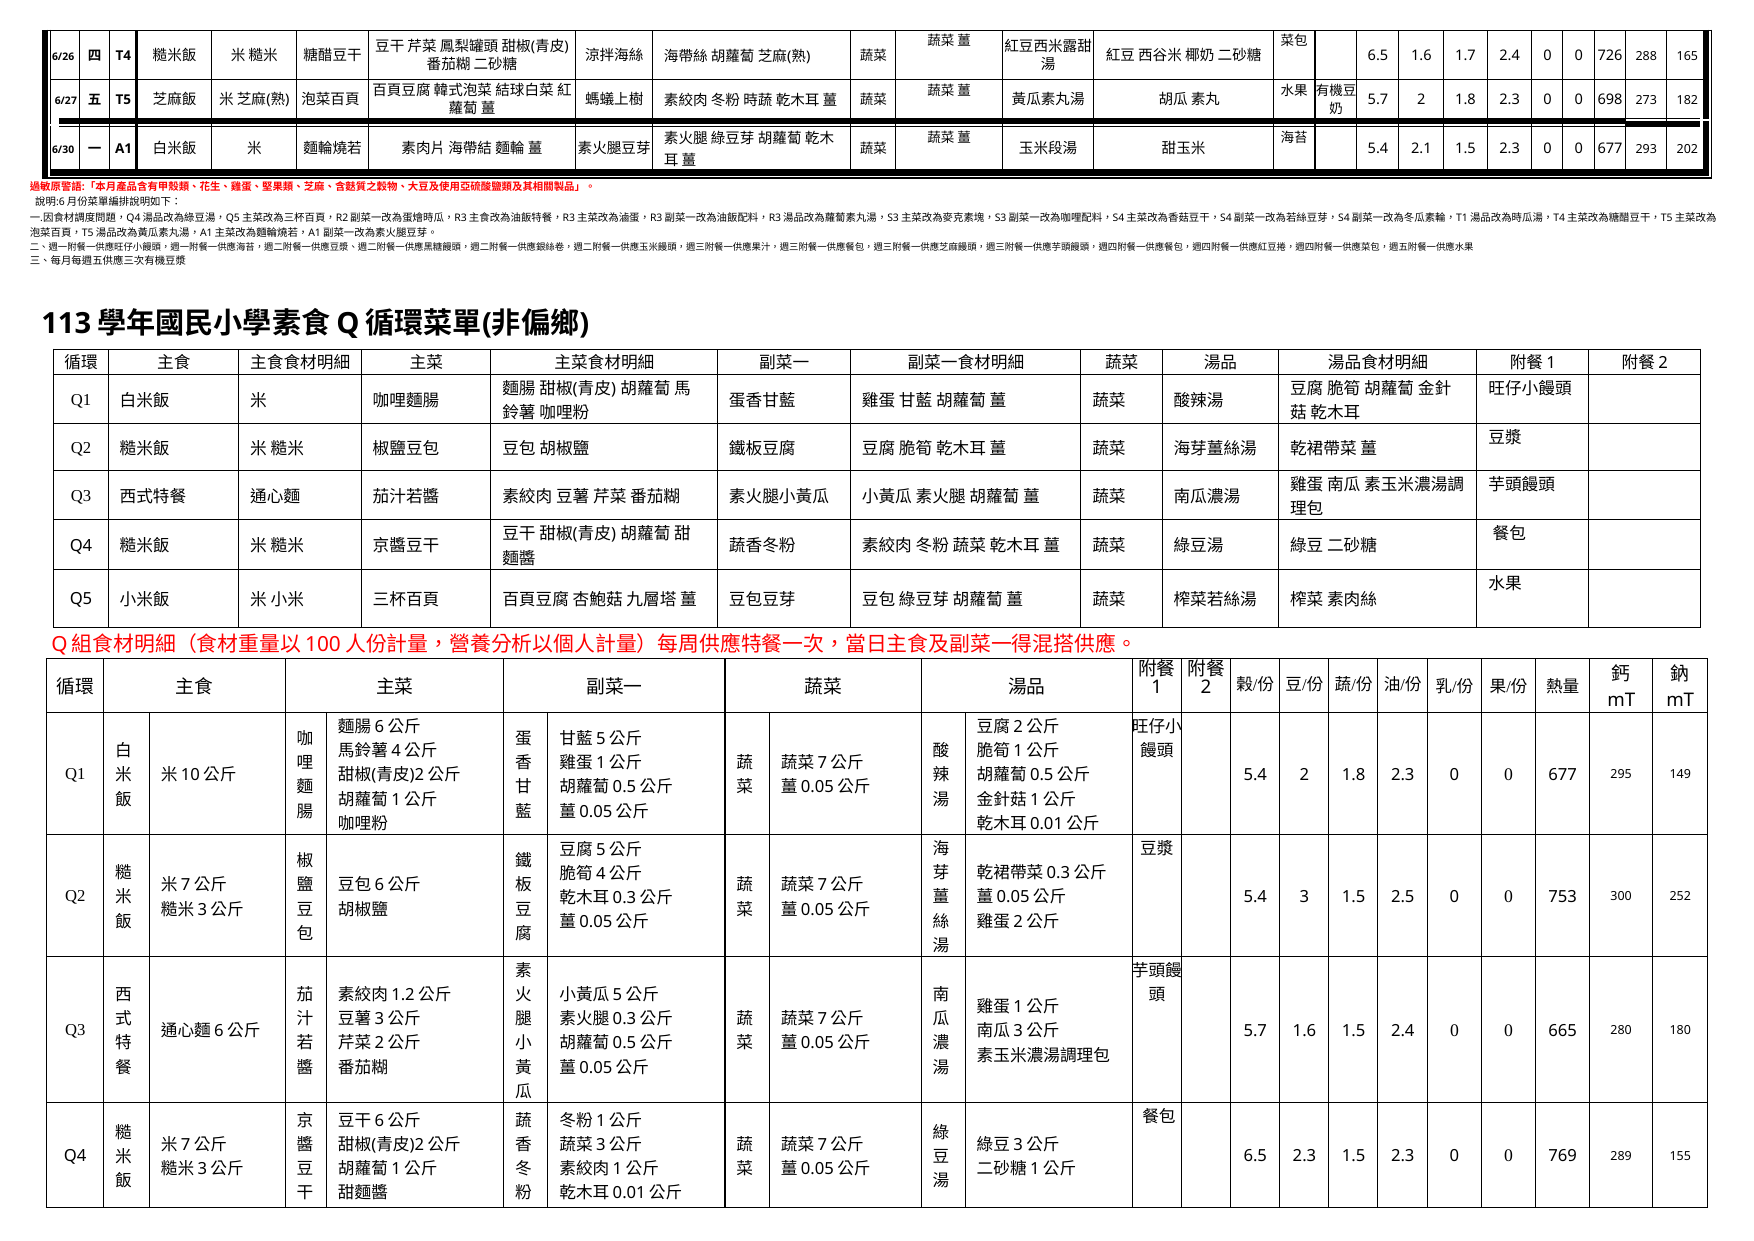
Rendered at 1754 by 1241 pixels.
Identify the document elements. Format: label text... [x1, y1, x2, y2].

text 一.因食材調度問題，Q4湯品改為綠豆湯，Q5主菜改為三杯百頁，R2副菜一改為蛋燴時瓜，R3主食改為油飯特餐，R3主菜改為滷蛋，R3副菜一改為油飯配料，R3湯品改為蘿蔔素丸湯，S3主菜改為麥克素塊，S3副菜一改為咖哩配料，S4主菜改為香菇豆干，S4副菜一改為若絲豆芽，S4副菜一改為冬瓜素輪，T1湯品改為時瓜湯，T4主菜改為糖醋豆干，T5主菜改為泡菜百頁，T5湯品改為黃瓜素丸湯，A1主菜改為麵輪燒若，A1副菜一改為素火腿豆芽。 [29, 209, 1724, 239]
table_cell 五 [80, 80, 109, 118]
table_cell 餐包 [1133, 1103, 1181, 1207]
table_cell 2 [1399, 80, 1443, 118]
table_cell 蔬菜 [1081, 424, 1162, 470]
table_cell 涼拌海絲 [576, 31, 652, 79]
table_cell 0 [1428, 1103, 1481, 1207]
table_header 副菜一 [504, 659, 724, 712]
table_cell 西式特餐 [109, 471, 238, 519]
table_header 榖/份 [1231, 659, 1279, 712]
table_cell 豆包 胡椒鹽 [491, 424, 717, 470]
table_header 豆/份 [1280, 659, 1328, 712]
text Q組食材明細（食材重量以100人份計量，營養分析以個人計量）每周供應特餐一次，當日主食及副菜一得混搭供應。 [29, 628, 1724, 658]
table_cell 2.3 [1488, 127, 1531, 169]
table_cell 鐵板豆腐 [504, 835, 547, 956]
table_cell 茄汁若醬 [362, 471, 490, 519]
table_cell 豆腐2公斤 脆筍1公斤 胡蘿蔔0.5公斤 金針菇1公斤 乾木耳0.01公斤 [966, 713, 1132, 834]
table_cell 酸辣湯 [922, 713, 965, 834]
table_cell [1589, 570, 1700, 627]
table_cell 677 [1536, 713, 1589, 834]
table_cell 米 [212, 127, 296, 169]
table_cell Q1 [54, 375, 108, 423]
table_cell 5.4 [1357, 127, 1398, 169]
table_header 循環 [47, 659, 103, 712]
table_cell Q3 [54, 471, 108, 519]
table_cell 雞蛋 南瓜 素玉米濃湯調理包 [1279, 471, 1476, 519]
table_cell 紅豆 西谷米 椰奶 二砂糖 [1094, 31, 1273, 79]
table_cell 通心麵 [239, 471, 361, 519]
table_cell 1.6 [1399, 31, 1443, 79]
table_cell 糙米飯 [104, 835, 149, 956]
table_cell 289 [1590, 1103, 1652, 1207]
table_cell 通心麵6公斤 [150, 957, 285, 1102]
table_cell 蔬菜 [726, 1103, 769, 1207]
table_cell 海苔 [1274, 127, 1314, 169]
table_header 附餐1 [1477, 350, 1588, 374]
table_cell 6/26 [51, 31, 79, 79]
table_cell 豆包 綠豆芽 胡蘿蔔 薑 [851, 570, 1080, 627]
table_cell 蔬菜 [726, 713, 769, 834]
table_cell 雞蛋 甘藍 胡蘿蔔 薑 [851, 375, 1080, 423]
table_cell 202 [1667, 118, 1707, 169]
table_cell 小米飯 [109, 570, 238, 627]
table_cell 糙米飯 [109, 424, 238, 470]
table_cell 0 [1563, 80, 1594, 118]
table_cell 鐵板豆腐 [718, 424, 850, 470]
table_cell 蔬菜 [851, 31, 895, 79]
table_cell 米 [239, 375, 361, 423]
table_cell 蔬菜 [851, 80, 895, 118]
table_cell 0 [1532, 31, 1562, 79]
table_cell A1 [110, 127, 135, 169]
table_cell 咖哩麵腸 [286, 713, 326, 834]
table_cell 海帶絲 胡蘿蔔 芝麻(熟) [653, 31, 850, 79]
table_cell 米10公斤 [150, 713, 285, 834]
table_cell [1589, 375, 1700, 423]
table_cell 2.3 [1280, 1103, 1328, 1207]
table_header 循環 [54, 350, 108, 374]
table_cell 2.3 [1378, 1103, 1427, 1207]
table_cell 米 小米 [239, 570, 361, 627]
table_cell 綠豆湯 [1163, 520, 1278, 569]
table_cell 288 [1626, 31, 1666, 79]
table_cell 白米飯 [104, 713, 149, 834]
table_cell 乾裙帶菜 薑 [1279, 424, 1476, 470]
text 113學年國民小學素食Q循環菜單(非偏鄉) [29, 299, 1724, 342]
table_cell 麵腸 甜椒(青皮) 胡蘿蔔 馬鈴薯 咖哩粉 [491, 375, 717, 423]
table_cell [1182, 957, 1230, 1102]
table_cell 1.8 [1329, 713, 1377, 834]
table_cell 3 [1280, 835, 1328, 956]
table_cell 2.5 [1378, 835, 1427, 956]
table_cell 海芽薑絲湯 [1163, 424, 1278, 470]
table_cell 豆干 甜椒(青皮) 胡蘿蔔 甜麵醬 [491, 520, 717, 569]
table_cell 綠豆3公斤 二砂糖1公斤 [966, 1103, 1132, 1207]
table_cell Q5 [54, 570, 108, 627]
table_cell 素火腿小黃瓜 [504, 957, 547, 1102]
table_cell 豆包6公斤 胡椒鹽 [327, 835, 503, 956]
table_cell 米 糙米 [212, 31, 296, 79]
table_cell 麵輪燒若 [297, 127, 368, 169]
table_cell 蔬菜7公斤 薑0.05公斤 [770, 713, 921, 834]
table_cell 椒鹽豆包 [286, 835, 326, 956]
table_cell 麵腸6公斤 馬鈴薯4公斤 甜椒(青皮)2公斤 胡蘿蔔1公斤 咖哩粉 [327, 713, 503, 834]
table_cell [1589, 520, 1700, 569]
table_cell 豆干 芹菜 鳳梨罐頭 甜椒(青皮) 番茄糊 二砂糖 [369, 31, 575, 79]
table_header 湯品 [922, 659, 1132, 712]
table_cell 旺仔小饅頭 [1133, 713, 1181, 834]
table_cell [327, 1103, 503, 1207]
table_cell 螞蟻上樹 [576, 80, 652, 118]
table_cell 165 [1667, 31, 1703, 79]
table_cell 小黃瓜5公斤 素火腿0.3公斤 胡蘿蔔0.5公斤 薑0.05公斤 [548, 957, 724, 1102]
table_cell 南瓜濃湯 [1163, 471, 1278, 519]
table_cell [1589, 424, 1700, 470]
table_cell 769 [1536, 1103, 1589, 1207]
table_cell 0 [1428, 957, 1481, 1102]
table_cell 紅豆西米露甜湯 [1003, 31, 1093, 79]
table_cell 726 [1595, 31, 1625, 79]
table_cell Q1 [47, 713, 103, 834]
table_header 主食 [104, 659, 285, 712]
table_cell 糙米飯 [109, 520, 238, 569]
table_cell 芋頭饅頭 [1133, 957, 1181, 1102]
table_cell 155 [1653, 1103, 1707, 1207]
table_cell Q3 [47, 957, 103, 1102]
table_cell 米7公斤 糙米3公斤 [150, 835, 285, 956]
table_cell 5.4 [1231, 713, 1279, 834]
table_cell 2.4 [1488, 31, 1531, 79]
table_header 附餐2 [1182, 659, 1230, 712]
table_header 熱量 [1536, 659, 1589, 712]
table_cell 252 [1653, 835, 1707, 956]
table_cell Q4 [54, 520, 108, 569]
table_cell 蔬菜 薑 [896, 31, 1002, 79]
text 過敏原警語:「本月產品含有甲殼類、花生、雞蛋、堅果類、芝麻、含麩質之穀物、大豆及使用亞硫酸鹽類及其相關製品」。 [29, 179, 1724, 194]
table_cell Q4 [47, 1103, 103, 1207]
table_cell 豆漿 [1133, 835, 1181, 956]
table_cell 素火腿 綠豆芽 胡蘿蔔 乾木耳 薑 [653, 127, 850, 169]
table_cell 米 糙米 [239, 520, 361, 569]
table_cell 米 糙米 [239, 424, 361, 470]
table_cell 素肉片 海帶結 麵輪 薑 [369, 127, 575, 169]
table_cell 胡瓜 素丸 [1094, 80, 1273, 118]
table_cell 0 [1482, 957, 1535, 1102]
table_cell 0 [1563, 31, 1594, 79]
table_cell 豆腐 脆筍 乾木耳 薑 [851, 424, 1080, 470]
table_header 主菜 [286, 659, 503, 712]
table_cell [1182, 835, 1230, 956]
table_cell 榨菜若絲湯 [1163, 570, 1278, 627]
table_cell 2 [1280, 713, 1328, 834]
table_cell 水果 [1477, 570, 1588, 627]
table_cell 有機豆奶 [1316, 80, 1356, 118]
table_cell 0 [1428, 713, 1481, 834]
table_cell 雞蛋1公斤 南瓜3公斤 素玉米濃湯調理包 [966, 957, 1132, 1102]
table_cell 蔬菜7公斤 薑0.05公斤 [770, 835, 921, 956]
table_cell 素火腿豆芽 [576, 127, 652, 169]
table_cell 6.5 [1231, 1103, 1279, 1207]
table_cell Q2 [54, 424, 108, 470]
table_cell 蔬香冬粉 [504, 1103, 547, 1207]
table_cell 5.4 [1231, 835, 1279, 956]
table_cell 0 [1532, 127, 1562, 169]
table_header 主食食材明細 [239, 350, 361, 374]
table_cell T4 [110, 31, 135, 79]
table_cell 百頁豆腐 韓式泡菜 結球白菜 紅蘿蔔 薑 [369, 80, 575, 118]
table_header 主菜 [362, 350, 490, 374]
table_cell 蛋香甘藍 [504, 713, 547, 834]
table_cell 665 [1536, 957, 1589, 1102]
table_cell 糙米飯 [138, 31, 211, 79]
table_cell 茄汁若醬 [286, 957, 326, 1102]
table_header 湯品 [1163, 350, 1278, 374]
table_cell 182 [1667, 80, 1703, 118]
table_cell 蔬菜7公斤 薑0.05公斤 [770, 1103, 921, 1207]
table_cell 京醬豆干 [362, 520, 490, 569]
table_cell 西式特餐 [104, 957, 149, 1102]
table_header 附餐1 [1133, 659, 1181, 712]
table_cell 榨菜 素肉絲 [1279, 570, 1476, 627]
table_header 蔬菜 [726, 659, 921, 712]
table_cell 水果 [1274, 80, 1314, 118]
table_cell 豆漿 [1477, 424, 1588, 470]
table_cell 蔬菜 [726, 957, 769, 1102]
table_cell 京醬豆干 [286, 1103, 326, 1207]
table_cell 6.5 [1357, 31, 1398, 79]
table_header 油/份 [1378, 659, 1427, 712]
table_cell 1.6 [1280, 957, 1328, 1102]
table_cell 5.7 [1357, 80, 1398, 118]
table_cell 0 [1428, 835, 1481, 956]
table_cell 蔬菜 [1081, 520, 1162, 569]
table_cell 蔬菜 [1081, 375, 1162, 423]
table_cell 149 [1653, 713, 1707, 834]
table_cell 蔬菜 薑 [896, 80, 1002, 118]
table_cell 白米飯 [109, 375, 238, 423]
table_cell 素絞肉 冬粉 蔬菜 乾木耳 薑 [851, 520, 1080, 569]
table_cell 1.5 [1444, 127, 1487, 169]
table_cell 5.7 [1231, 957, 1279, 1102]
table_cell 芋頭饅頭 [1477, 471, 1588, 519]
table_cell 酸辣湯 [1163, 375, 1278, 423]
table_header 主食 [109, 350, 238, 374]
table_header 附餐2 [1589, 350, 1700, 374]
table_cell 蔬菜 薑 [896, 127, 1002, 169]
table_cell 0 [1482, 835, 1535, 956]
table_cell 糖醋豆干 [297, 31, 368, 79]
table_cell 295 [1590, 713, 1652, 834]
table_cell 0 [1563, 127, 1594, 169]
table_cell 蔬菜 [1081, 570, 1162, 627]
table_cell 黃瓜素丸湯 [1003, 80, 1093, 118]
table_cell 旺仔小饅頭 [1477, 375, 1588, 423]
table_cell [1182, 1103, 1230, 1207]
table_cell [1589, 471, 1700, 519]
table_header 副菜一 [718, 350, 850, 374]
table_cell 677 [1595, 127, 1625, 169]
text 說明:6月份菜單編排說明如下： [29, 194, 1724, 209]
table_cell 咖哩麵腸 [362, 375, 490, 423]
table_cell 白米飯 [138, 127, 211, 169]
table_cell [548, 1103, 724, 1207]
table_cell 1.5 [1329, 1103, 1377, 1207]
table_cell 180 [1653, 957, 1707, 1102]
table_cell 米7公斤 糙米3公斤 [150, 1103, 285, 1207]
table_cell 6/30 [48, 118, 79, 169]
table_cell [1316, 31, 1356, 79]
table_cell 餐包 [1477, 520, 1588, 569]
table_cell 一 [80, 127, 109, 169]
table_cell 2.3 [1378, 713, 1427, 834]
table_cell 米 芝麻(熟) [212, 80, 296, 118]
table_cell 素火腿小黃瓜 [718, 471, 850, 519]
table_cell 蛋香甘藍 [718, 375, 850, 423]
table_cell 綠豆 二砂糖 [1279, 520, 1476, 569]
table_header 湯品食材明細 [1279, 350, 1476, 374]
table_cell 2.4 [1378, 957, 1427, 1102]
table_header 鈉 mT [1653, 659, 1707, 712]
table_cell 6/27 [51, 80, 79, 118]
table_cell 1.8 [1444, 80, 1487, 118]
table_cell 糙米飯 [104, 1103, 149, 1207]
table_cell 753 [1536, 835, 1589, 956]
table_header 乳/份 [1428, 659, 1481, 712]
table_header 鈣 mT [1590, 659, 1652, 712]
table_cell 甜玉米 [1094, 127, 1273, 169]
table_cell 百頁豆腐 杏鮑菇 九層塔 薑 [491, 570, 717, 627]
table_cell 0 [1482, 1103, 1535, 1207]
table_cell Q2 [47, 835, 103, 956]
table_cell 甘藍5公斤 雞蛋1公斤 胡蘿蔔0.5公斤 薑0.05公斤 [548, 713, 724, 834]
table_cell 698 [1595, 80, 1625, 118]
table_cell 豆腐5公斤 脆筍4公斤 乾木耳0.3公斤 薑0.05公斤 [548, 835, 724, 956]
table_cell 芝麻飯 [138, 80, 211, 118]
table_cell 293 [1626, 127, 1666, 169]
table_cell T5 [110, 80, 135, 118]
table_cell 300 [1590, 835, 1652, 956]
table_cell 豆腐 脆筍 胡蘿蔔 金針菇 乾木耳 [1279, 375, 1476, 423]
table_cell 三杯百頁 [362, 570, 490, 627]
table_cell 1.5 [1329, 957, 1377, 1102]
table_cell 2.1 [1399, 127, 1443, 169]
table_header 蔬菜 [1081, 350, 1162, 374]
table_cell 素絞肉 豆薯 芹菜 番茄糊 [491, 471, 717, 519]
table_cell 海芽薑絲湯 [922, 835, 965, 956]
table_cell 素絞肉1.2公斤 豆薯3公斤 芹菜2公斤 番茄糊 [327, 957, 503, 1102]
table_cell [1316, 127, 1356, 169]
text 二、週一附餐一供應旺仔小饅頭，週一附餐一供應海苔，週二附餐一供應豆漿、週二附餐一供應黑糖饅頭，週二附餐一供應銀絲卷，週二附餐一供應玉米饅頭，週三附餐一供應果汁，週三附餐一供應餐包，週三附餐一供應芝麻饅頭，週三附餐一供應芋頭饅頭，週四附餐一供應餐包，週四附餐一供應紅豆捲，週四附餐一供應菜包，週五附餐一供應水果 [29, 239, 1724, 253]
table_cell 1.7 [1444, 31, 1487, 79]
table_header 蔬/份 [1329, 659, 1377, 712]
table_cell 蔬菜 [851, 127, 895, 169]
table_cell 0 [1482, 713, 1535, 834]
table_cell 0 [1532, 80, 1562, 118]
table_cell 小黃瓜 素火腿 胡蘿蔔 薑 [851, 471, 1080, 519]
table_cell 四 [80, 31, 109, 79]
table_cell 綠豆湯 [922, 1103, 965, 1207]
table_cell 蔬菜 [726, 835, 769, 956]
table_header 主菜食材明細 [491, 350, 717, 374]
table_cell 南瓜濃湯 [922, 957, 965, 1102]
table_cell 菜包 [1274, 31, 1314, 79]
table_cell 泡菜百頁 [297, 80, 368, 118]
table_cell 豆包豆芽 [718, 570, 850, 627]
table_cell 1.5 [1329, 835, 1377, 956]
table_cell 2.3 [1488, 80, 1531, 118]
table_cell 乾裙帶菜0.3公斤 薑0.05公斤 雞蛋2公斤 [966, 835, 1132, 956]
table_cell 蔬菜 [1081, 471, 1162, 519]
table_header 果/份 [1482, 659, 1535, 712]
table_cell 273 [1626, 80, 1666, 118]
table_cell 蔬菜7公斤 薑0.05公斤 [770, 957, 921, 1102]
table_cell 椒鹽豆包 [362, 424, 490, 470]
table_cell 玉米段湯 [1003, 127, 1093, 169]
table_cell 280 [1590, 957, 1652, 1102]
table_header 副菜一食材明細 [851, 350, 1080, 374]
table_cell 素絞肉 冬粉 時蔬 乾木耳 薑 [653, 80, 850, 118]
text 三、每月每週五供應三次有機豆漿 [29, 253, 1724, 268]
table_cell [1182, 713, 1230, 834]
table_cell 蔬香冬粉 [718, 520, 850, 569]
